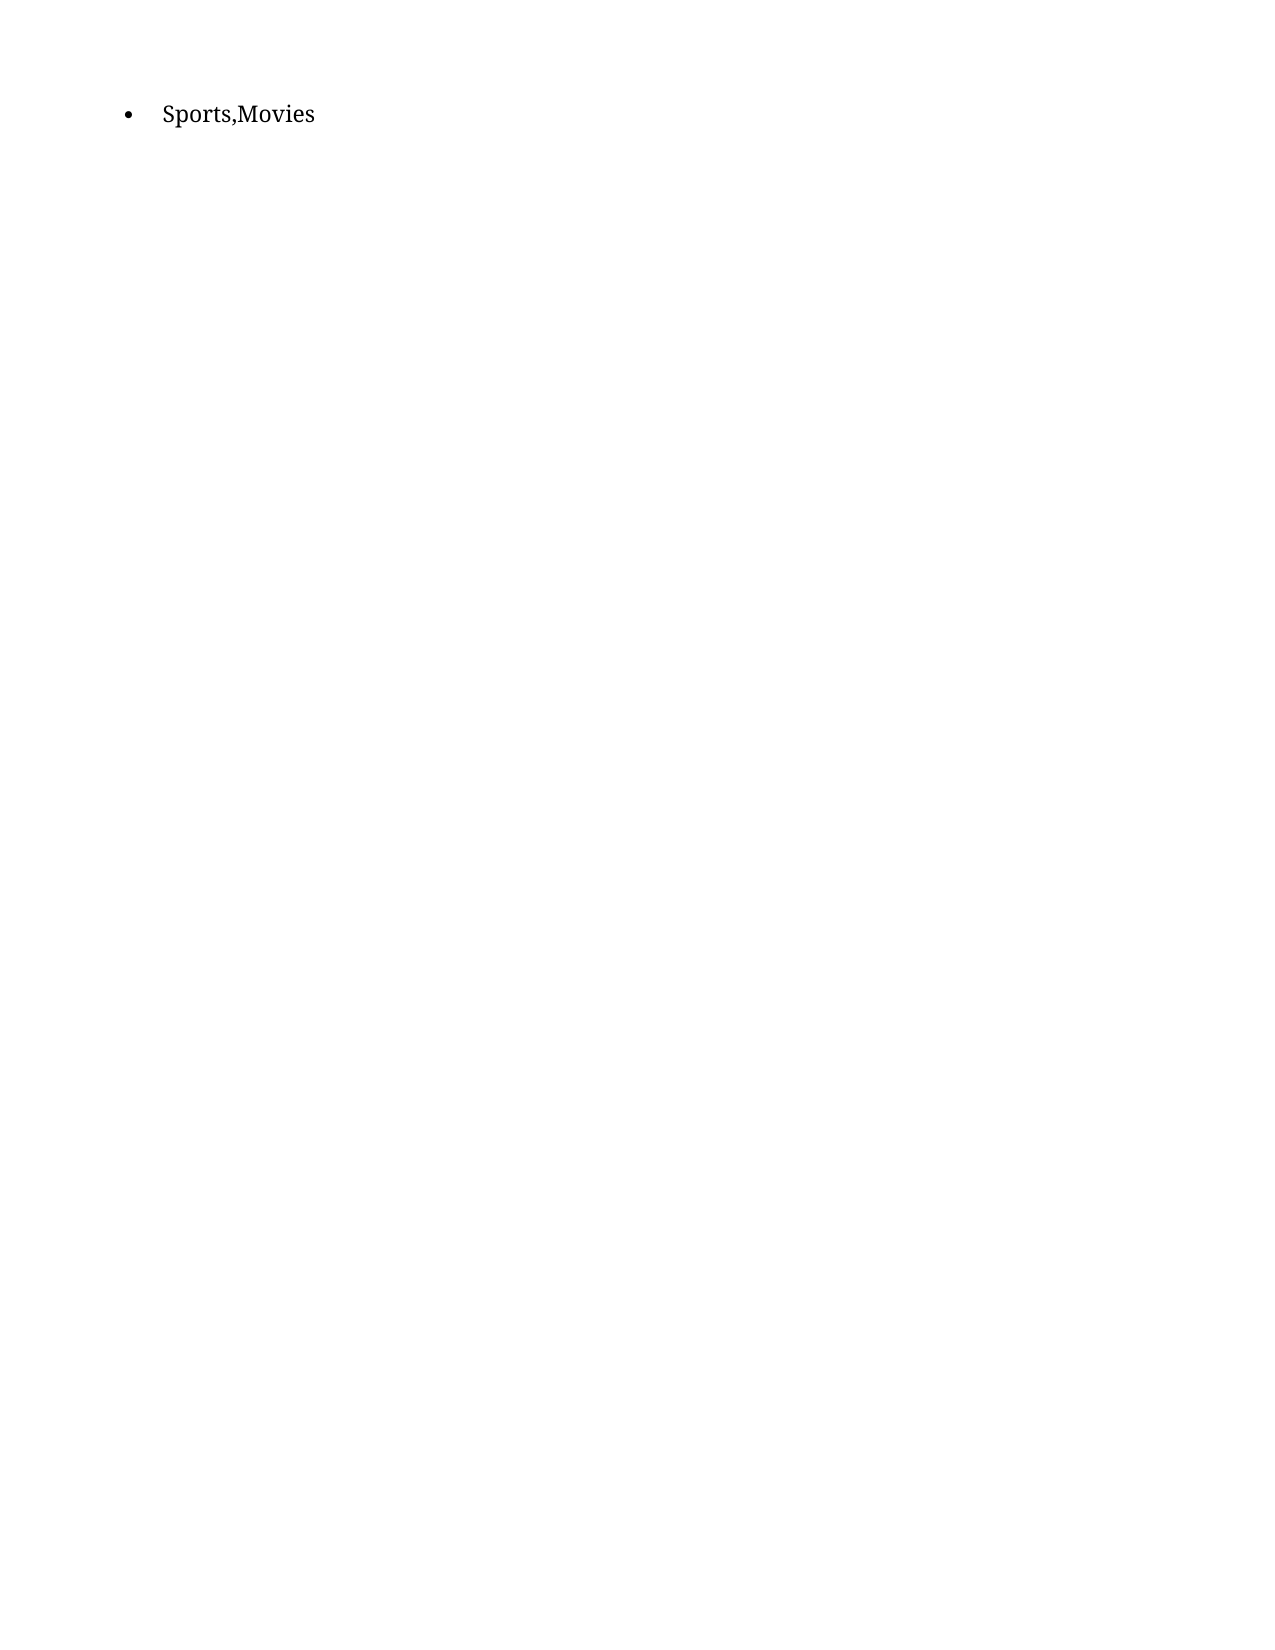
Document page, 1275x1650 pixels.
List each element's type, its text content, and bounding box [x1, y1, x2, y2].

list Sports,Movies [125, 98, 1212, 129]
